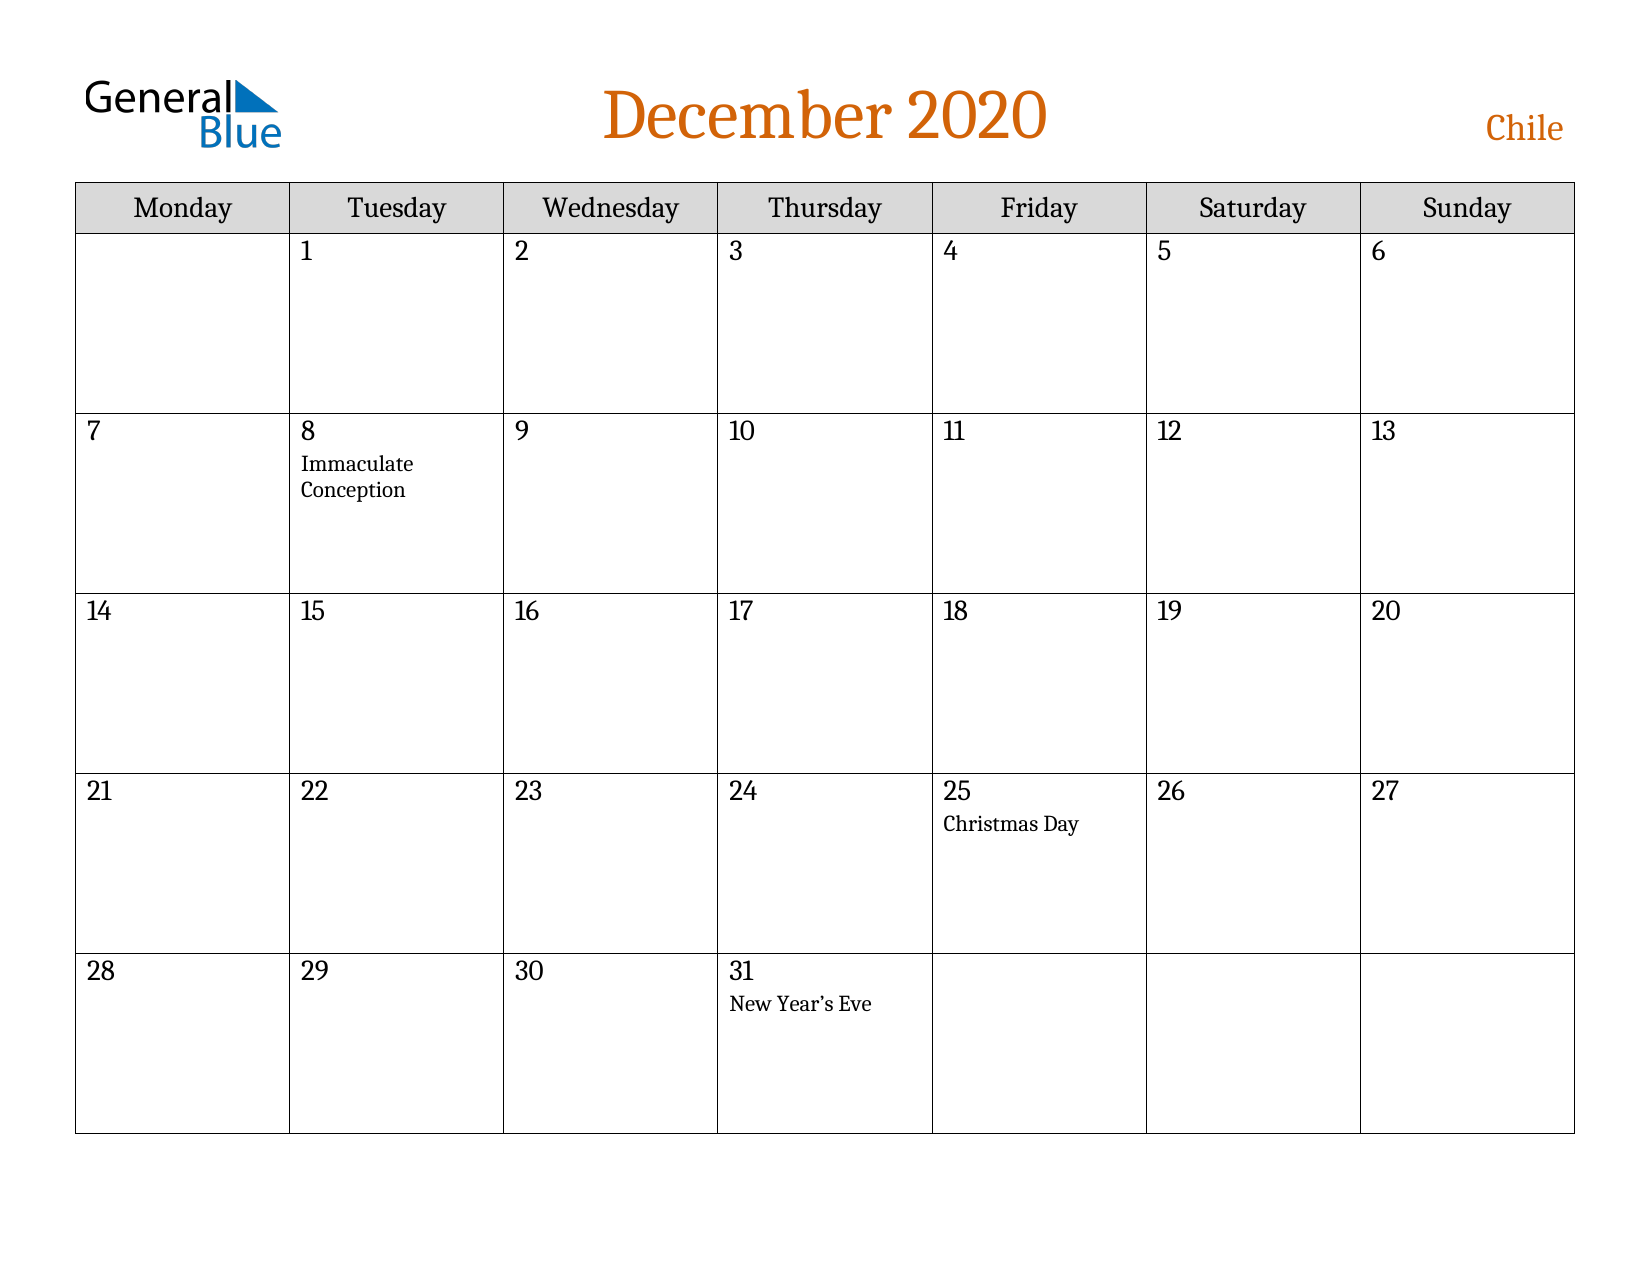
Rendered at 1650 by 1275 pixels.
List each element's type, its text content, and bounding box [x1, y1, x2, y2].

table_cell [1361, 450, 1574, 593]
table_cell [718, 810, 932, 953]
table_cell [1147, 954, 1360, 990]
table_cell [718, 630, 932, 773]
table_cell [76, 234, 289, 270]
table_cell 16 [504, 594, 717, 630]
table_cell Christmas Day [933, 810, 1146, 953]
table_cell 20 [1361, 594, 1574, 630]
table_header December 2020 [504, 75, 1146, 182]
table_cell [1147, 450, 1360, 593]
table_cell [933, 270, 1146, 413]
table_cell 22 [290, 774, 503, 810]
table_cell [504, 270, 717, 413]
table_cell [76, 630, 289, 773]
table_cell [1361, 630, 1574, 773]
table_cell 28 [76, 954, 289, 990]
table_cell 2 [504, 234, 717, 270]
table_cell [504, 630, 717, 773]
table_cell [1147, 630, 1360, 773]
table_cell 15 [290, 594, 503, 630]
table_header [76, 75, 503, 182]
table_cell 9 [504, 414, 717, 450]
table_cell 24 [718, 774, 932, 810]
table_cell 26 [1147, 774, 1360, 810]
table_cell 31 [718, 954, 932, 990]
picture [86, 80, 281, 148]
table_cell [76, 450, 289, 593]
table_cell 29 [290, 954, 503, 990]
table_cell 7 [76, 414, 289, 450]
table_cell [290, 630, 503, 773]
table_cell Friday [933, 183, 1146, 233]
table_cell Thursday [718, 183, 932, 233]
table_cell Sunday [1361, 183, 1574, 233]
table_cell 10 [718, 414, 932, 450]
table_cell New Year’s Eve [718, 990, 932, 1133]
table_cell [1147, 990, 1360, 1133]
table_cell 25 [933, 774, 1146, 810]
table_cell 5 [1147, 234, 1360, 270]
table_cell [76, 270, 289, 413]
table_cell 12 [1147, 414, 1360, 450]
table_cell [718, 270, 932, 413]
table_cell [933, 990, 1146, 1133]
table_cell [76, 990, 289, 1133]
table_cell Monday [76, 183, 289, 233]
table_cell [1147, 270, 1360, 413]
table_cell [504, 990, 717, 1133]
table_cell Saturday [1147, 183, 1360, 233]
table_cell 8 [290, 414, 503, 450]
table_cell 13 [1361, 414, 1574, 450]
table_cell [290, 270, 503, 413]
table_cell 19 [1147, 594, 1360, 630]
table_header Chile [1146, 75, 1574, 182]
table_cell 27 [1361, 774, 1574, 810]
table_cell [718, 450, 932, 593]
table_cell Tuesday [290, 183, 503, 233]
table_cell [933, 450, 1146, 593]
table_cell [1147, 810, 1360, 953]
table_cell [290, 810, 503, 953]
table_cell 11 [933, 414, 1146, 450]
table_cell 3 [718, 234, 932, 270]
table_cell 1 [290, 234, 503, 270]
table_cell [290, 990, 503, 1133]
table_cell [933, 630, 1146, 773]
table_cell 21 [76, 774, 289, 810]
table_cell [504, 450, 717, 593]
table_cell 18 [933, 594, 1146, 630]
table_cell 4 [933, 234, 1146, 270]
table_cell [76, 810, 289, 953]
table_cell Immaculate Conception [290, 450, 503, 593]
table_cell 14 [76, 594, 289, 630]
table_cell Wednesday [504, 183, 717, 233]
table_cell 30 [504, 954, 717, 990]
table_cell 6 [1361, 234, 1574, 270]
table_cell [1361, 270, 1574, 413]
table_cell [1361, 954, 1574, 990]
table_cell 17 [718, 594, 932, 630]
table_cell [1361, 810, 1574, 953]
table_cell 23 [504, 774, 717, 810]
table_cell [504, 810, 717, 953]
table_cell [933, 954, 1146, 990]
table_cell [1361, 990, 1574, 1133]
